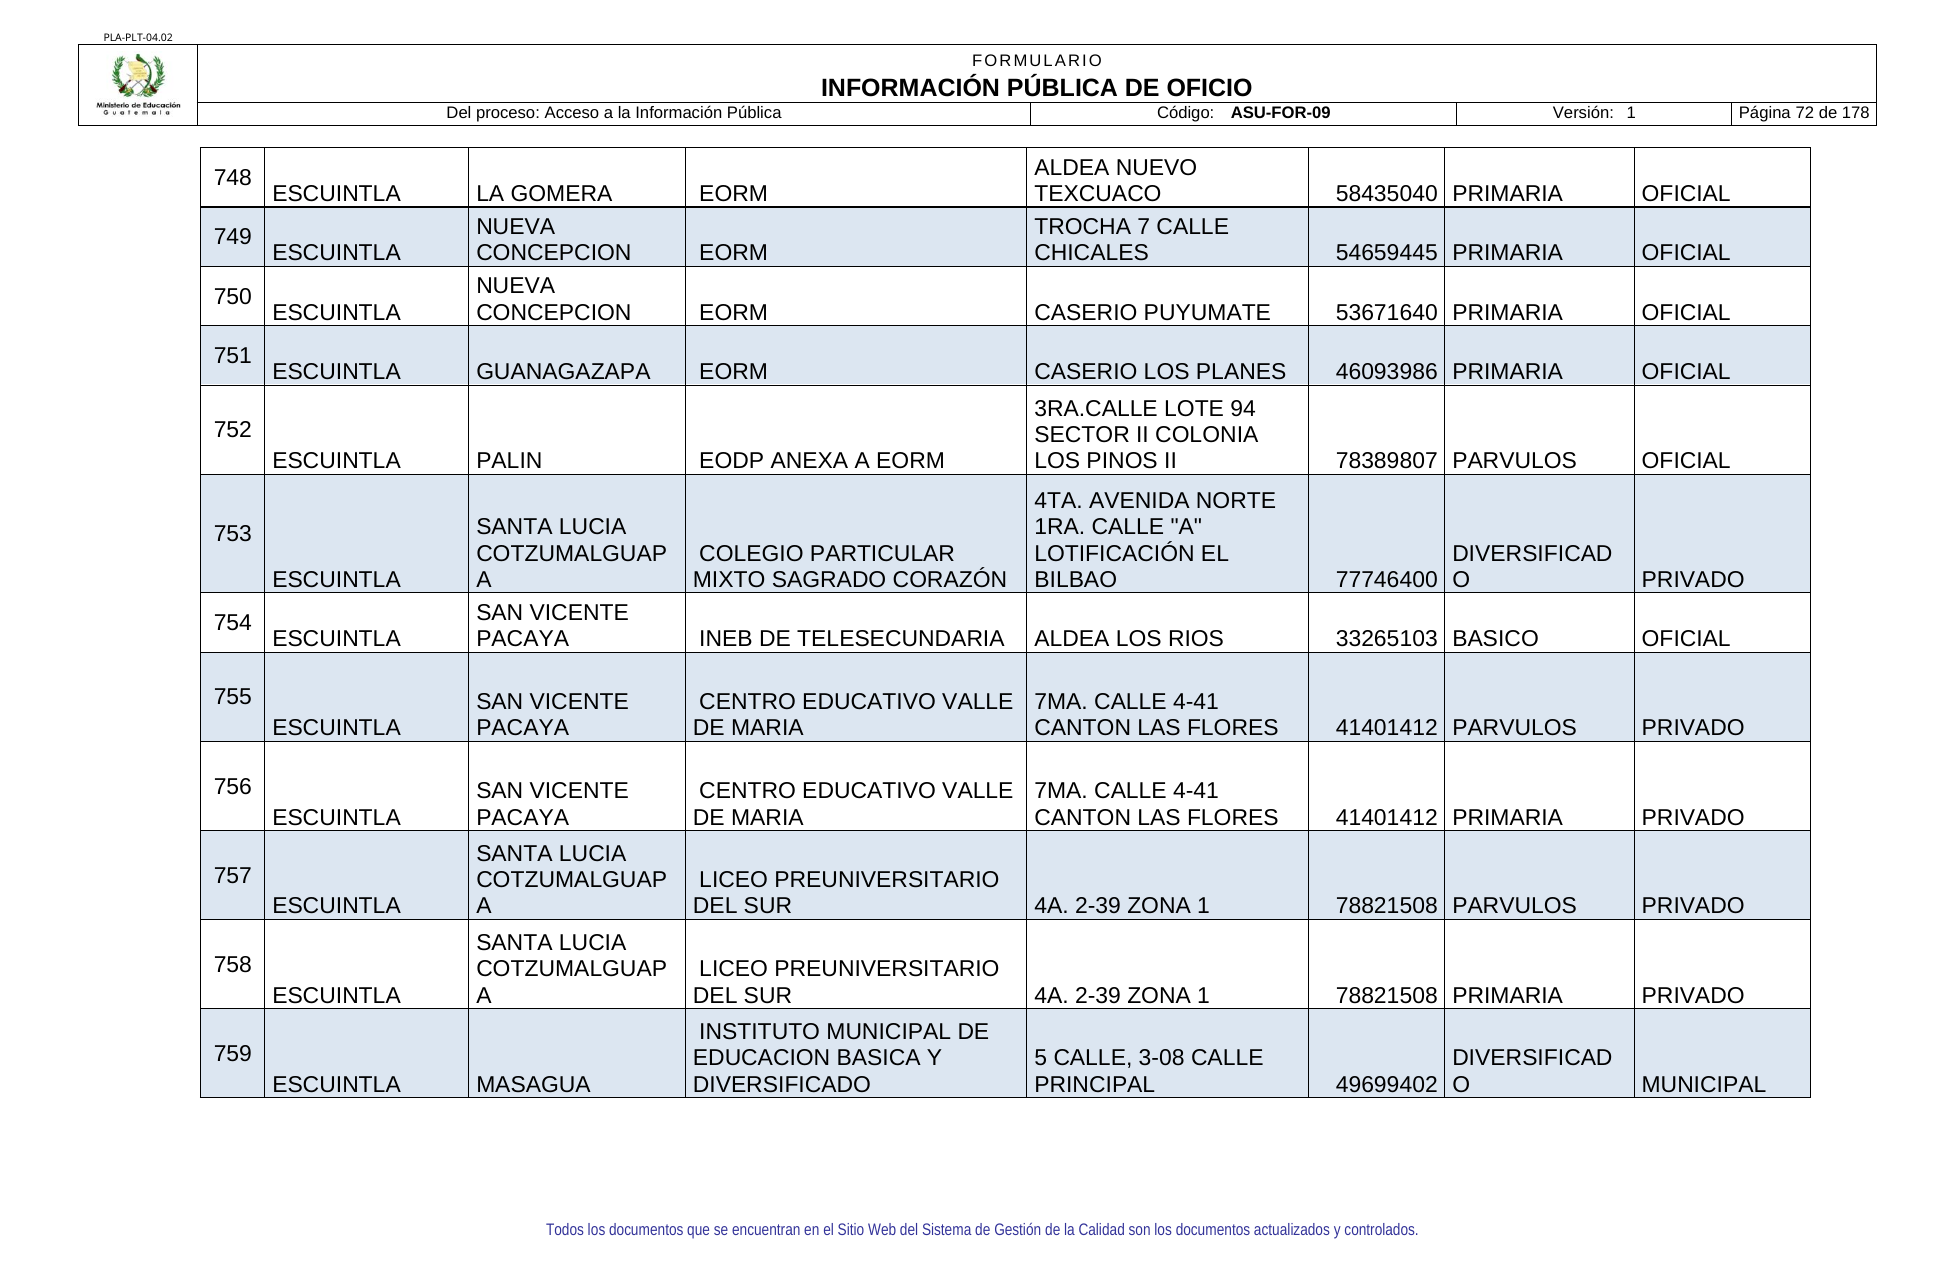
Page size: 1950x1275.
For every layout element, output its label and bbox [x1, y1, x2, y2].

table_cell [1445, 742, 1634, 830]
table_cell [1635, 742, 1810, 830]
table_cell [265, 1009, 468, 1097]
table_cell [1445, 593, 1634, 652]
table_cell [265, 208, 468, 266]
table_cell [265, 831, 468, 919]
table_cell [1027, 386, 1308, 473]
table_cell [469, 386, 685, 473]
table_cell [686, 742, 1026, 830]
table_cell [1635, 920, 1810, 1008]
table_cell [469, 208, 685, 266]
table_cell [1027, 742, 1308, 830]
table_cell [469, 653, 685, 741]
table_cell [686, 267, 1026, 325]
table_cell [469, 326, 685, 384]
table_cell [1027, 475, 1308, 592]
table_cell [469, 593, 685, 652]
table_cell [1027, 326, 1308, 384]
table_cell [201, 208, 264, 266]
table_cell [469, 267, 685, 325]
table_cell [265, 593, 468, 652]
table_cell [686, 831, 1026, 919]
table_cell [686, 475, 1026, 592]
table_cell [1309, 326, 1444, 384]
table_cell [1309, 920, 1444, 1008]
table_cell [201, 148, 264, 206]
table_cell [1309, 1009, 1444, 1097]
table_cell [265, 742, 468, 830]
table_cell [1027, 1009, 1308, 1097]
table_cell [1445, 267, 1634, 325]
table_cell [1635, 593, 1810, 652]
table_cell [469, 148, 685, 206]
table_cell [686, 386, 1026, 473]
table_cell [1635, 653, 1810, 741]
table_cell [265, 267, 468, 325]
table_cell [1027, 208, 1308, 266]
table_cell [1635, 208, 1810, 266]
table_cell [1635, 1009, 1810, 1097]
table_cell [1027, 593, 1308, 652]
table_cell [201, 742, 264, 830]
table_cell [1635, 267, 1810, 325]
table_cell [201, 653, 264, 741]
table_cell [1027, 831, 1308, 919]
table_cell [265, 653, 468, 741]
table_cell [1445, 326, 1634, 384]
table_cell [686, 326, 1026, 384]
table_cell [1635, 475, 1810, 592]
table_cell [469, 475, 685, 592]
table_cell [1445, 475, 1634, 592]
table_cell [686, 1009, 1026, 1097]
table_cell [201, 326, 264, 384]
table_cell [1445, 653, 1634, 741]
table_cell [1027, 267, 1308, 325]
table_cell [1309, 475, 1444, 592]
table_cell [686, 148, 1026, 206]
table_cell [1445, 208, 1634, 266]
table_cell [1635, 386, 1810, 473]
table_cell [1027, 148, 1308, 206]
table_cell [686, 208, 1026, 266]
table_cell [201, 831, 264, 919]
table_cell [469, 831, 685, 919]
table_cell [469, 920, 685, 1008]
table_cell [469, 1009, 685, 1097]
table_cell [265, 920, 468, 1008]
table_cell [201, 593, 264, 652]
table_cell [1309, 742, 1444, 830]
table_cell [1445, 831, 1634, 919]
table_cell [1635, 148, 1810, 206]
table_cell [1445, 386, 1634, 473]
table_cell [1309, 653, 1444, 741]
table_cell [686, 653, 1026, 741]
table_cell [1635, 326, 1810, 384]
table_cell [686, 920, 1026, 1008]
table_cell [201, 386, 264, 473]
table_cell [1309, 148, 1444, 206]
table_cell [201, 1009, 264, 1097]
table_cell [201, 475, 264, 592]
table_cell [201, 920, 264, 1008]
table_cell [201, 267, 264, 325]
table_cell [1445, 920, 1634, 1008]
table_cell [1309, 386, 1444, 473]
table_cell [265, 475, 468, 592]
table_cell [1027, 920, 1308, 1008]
picture [95, 51, 181, 117]
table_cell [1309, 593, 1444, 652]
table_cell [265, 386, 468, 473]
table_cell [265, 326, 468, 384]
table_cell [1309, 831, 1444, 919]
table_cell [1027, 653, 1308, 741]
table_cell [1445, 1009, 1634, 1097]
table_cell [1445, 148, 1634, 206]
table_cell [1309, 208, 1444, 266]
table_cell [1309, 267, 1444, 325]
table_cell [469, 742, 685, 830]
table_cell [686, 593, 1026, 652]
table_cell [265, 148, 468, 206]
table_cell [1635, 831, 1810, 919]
